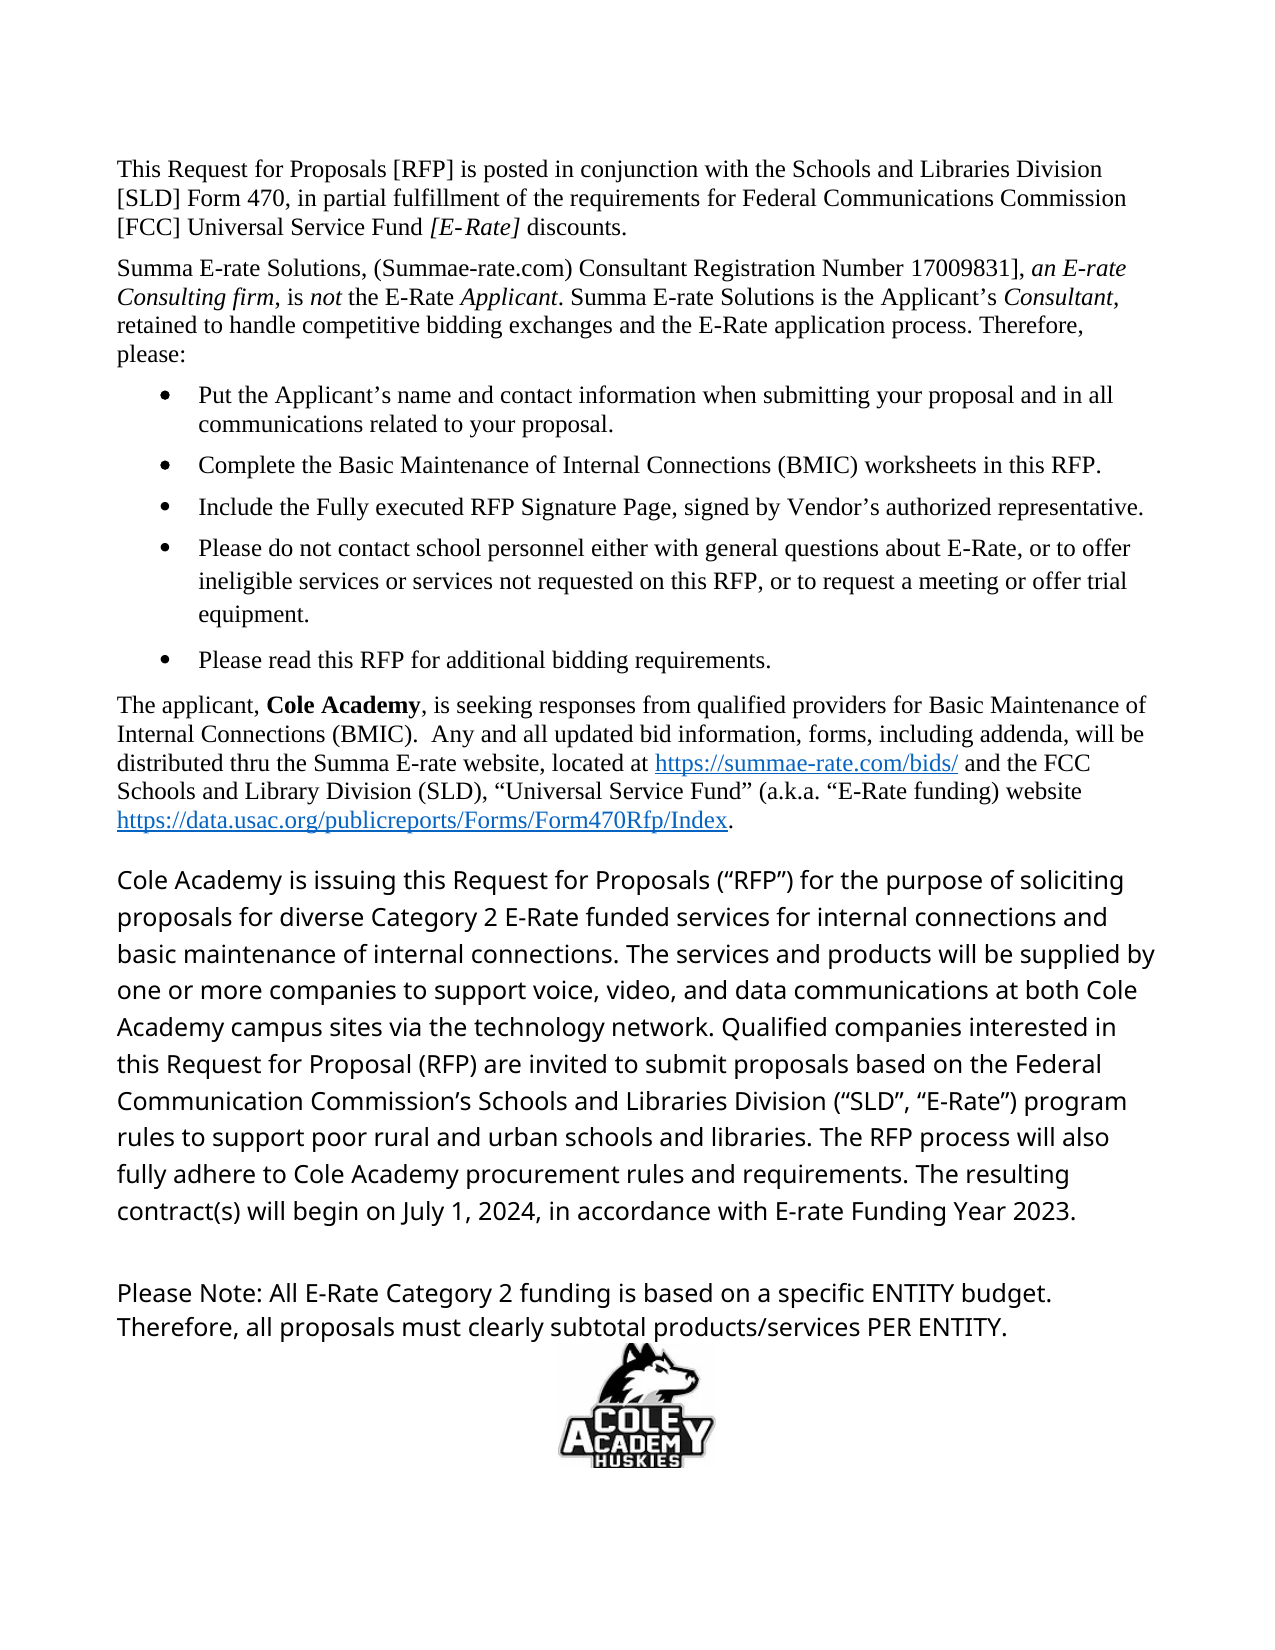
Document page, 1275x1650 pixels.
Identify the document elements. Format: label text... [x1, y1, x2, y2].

picture [557, 1343, 716, 1468]
list Please do not contact school personnel either with general questions about E-Rate, or to offer ineligible services or services not requested on this RFP, or to request a meeting or offer trial equipment. [161, 533, 1156, 628]
list Include the Fully executed RFP Signature Page, signed by Vendor’s authorized representative. [161, 492, 1156, 521]
text This Request for Proposals [RFP] is posted in conjunction with the Schools and Libraries Division [SLD] Form 470, in partial fulfillment of the requirements for Federal Communications Commission [FCC] Universal Service Fund [E-Rate] discounts. [117, 154, 1156, 241]
text Please Note: All E-Rate Category 2 funding is based on a specific ENTITY budget. Therefore, all proposals must clearly subtotal products/services PER ENTITY. [117, 1276, 1156, 1344]
list Please read this RFP for additional bidding requirements. [161, 645, 1156, 673]
text Cole Academy is issuing this Request for Proposals (“RFP”) for the purpose of soliciting proposals for diverse Category 2 E-Rate funded services for internal connections and basic maintenance of internal connections. The services and products will be supplied by one or more companies to support voice, video, and data communications at both Cole Academy campus sites via the technology network. Qualified companies interested in this Request for Proposal (RFP) are invited to submit proposals based on the Federal Communication Commission’s Schools and Libraries Division (“SLD”, “E-Rate”) program rules to support poor rural and urban schools and libraries. The RFP process will also fully adhere to Cole Academy procurement rules and requirements. The resulting contract(s) will begin on July 1, 2024, in accordance with E-rate Funding Year 2023. [117, 863, 1156, 1228]
list Complete the Basic Maintenance of Internal Connections (BMIC) worksheets in this RFP. [161, 451, 1156, 479]
list Put the Applicant’s name and contact information when submitting your proposal and in all communications related to your proposal. [161, 381, 1156, 438]
text The applicant, Cole Academy, is seeking responses from qualified providers for Basic Maintenance of Internal Connections (BMIC). Any and all updated bid information, forms, including addenda, will be distributed thru the Summa E-rate website, located at https://summae-rate.com/bids/ and the FCC Schools and Library Division (SLD), “Universal Service Fund” (a.k.a. “E-Rate funding) website https://data.usac.org/publicreports/Forms/Form470Rfp/Index. [117, 690, 1156, 834]
text Summa E-rate Solutions, (Summae-rate.com) Consultant Registration Number 17009831], an E-rate Consulting firm, is not the E-Rate Applicant. Summa E-rate Solutions is the Applicant’s Consultant, retained to handle competitive bidding exchanges and the E-Rate application process. Therefore, please: [117, 253, 1156, 368]
